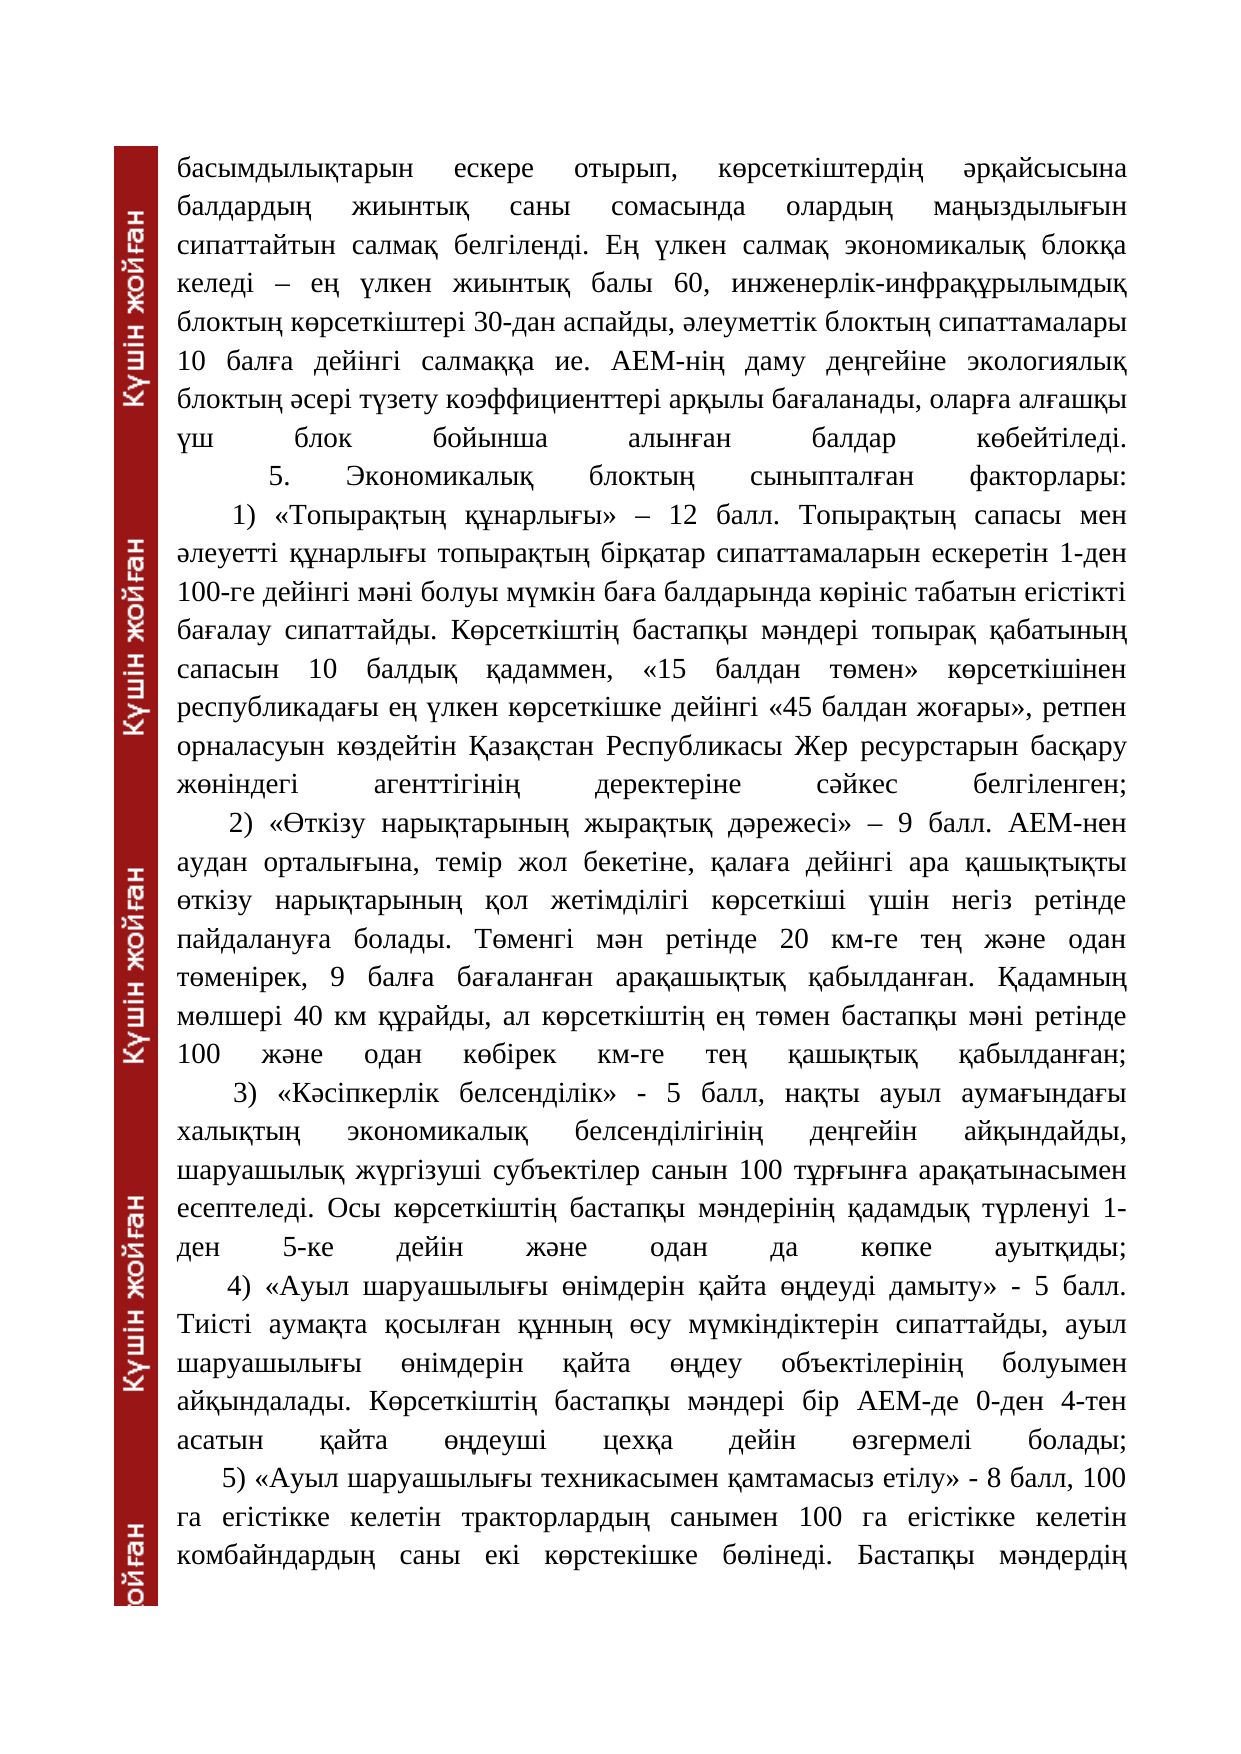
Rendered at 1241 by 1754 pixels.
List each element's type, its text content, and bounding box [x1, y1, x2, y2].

picture [114, 1571, 158, 1606]
picture [114, 146, 158, 150]
